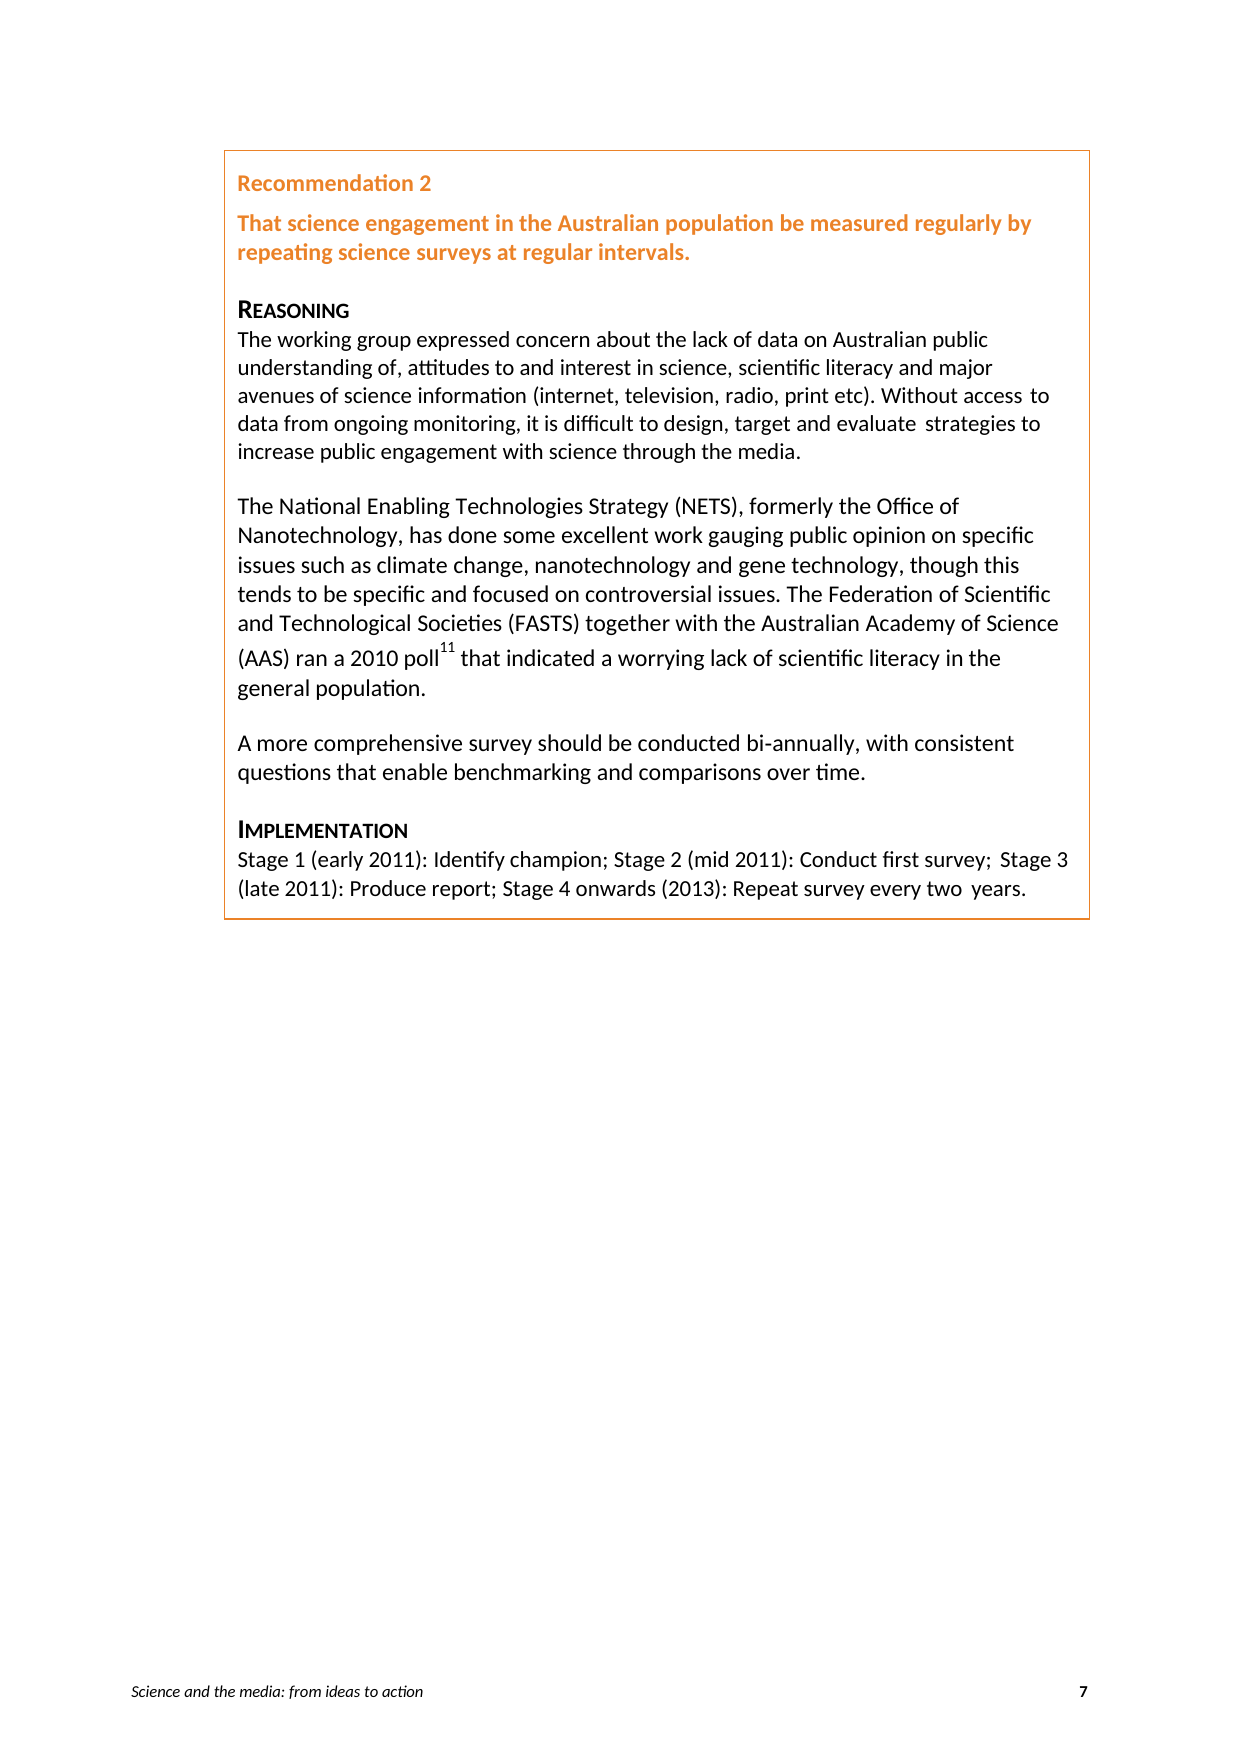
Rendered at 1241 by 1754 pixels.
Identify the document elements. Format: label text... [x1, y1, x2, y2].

text The working group expressed concern about the lack of data on Australian public understanding of, attitudes to and interest in science, scientific literacy and major avenues of science information (internet, television, radio, print etc). Without access to data from ongoing monitoring, it is difficult to design, target and evaluate strategies to increase public engagement with science through the media. [237, 325, 1061, 465]
text IMPLEMENTATION [237, 813, 1105, 846]
text A more comprehensive survey should be conducted bi‐annually, with consistent questions that enable benchmarking and comparisons over time. [237, 728, 1105, 787]
text That science engagement in the Australian population be measured regularly by repeating science surveys at regular intervals. [237, 208, 1065, 266]
text REASONING [237, 292, 1065, 325]
text The National Enabling Technologies Strategy (NETS), formerly the Office of Nanotechnology, has done some excellent work gauging public opinion on specific issues such as climate change, nanotechnology and gene technology, though this tends to be specific and focused on controversial issues. The Federation of Scientific and Technological Societies (FASTS) together with the Australian Academy of Science (AAS) ran a 2010 poll11 that indicated a worrying lack of scientific literacy in the [237, 491, 1061, 673]
text Recommendation 2 [237, 168, 1065, 197]
text Stage 1 (early 2011): Identify champion; Stage 2 (mid 2011): Conduct first survey; Stage 3 (late 2011): Produce report; Stage 4 onwards (2013): Repeat survey every two years. [237, 846, 1076, 902]
text general population. [237, 673, 1105, 702]
